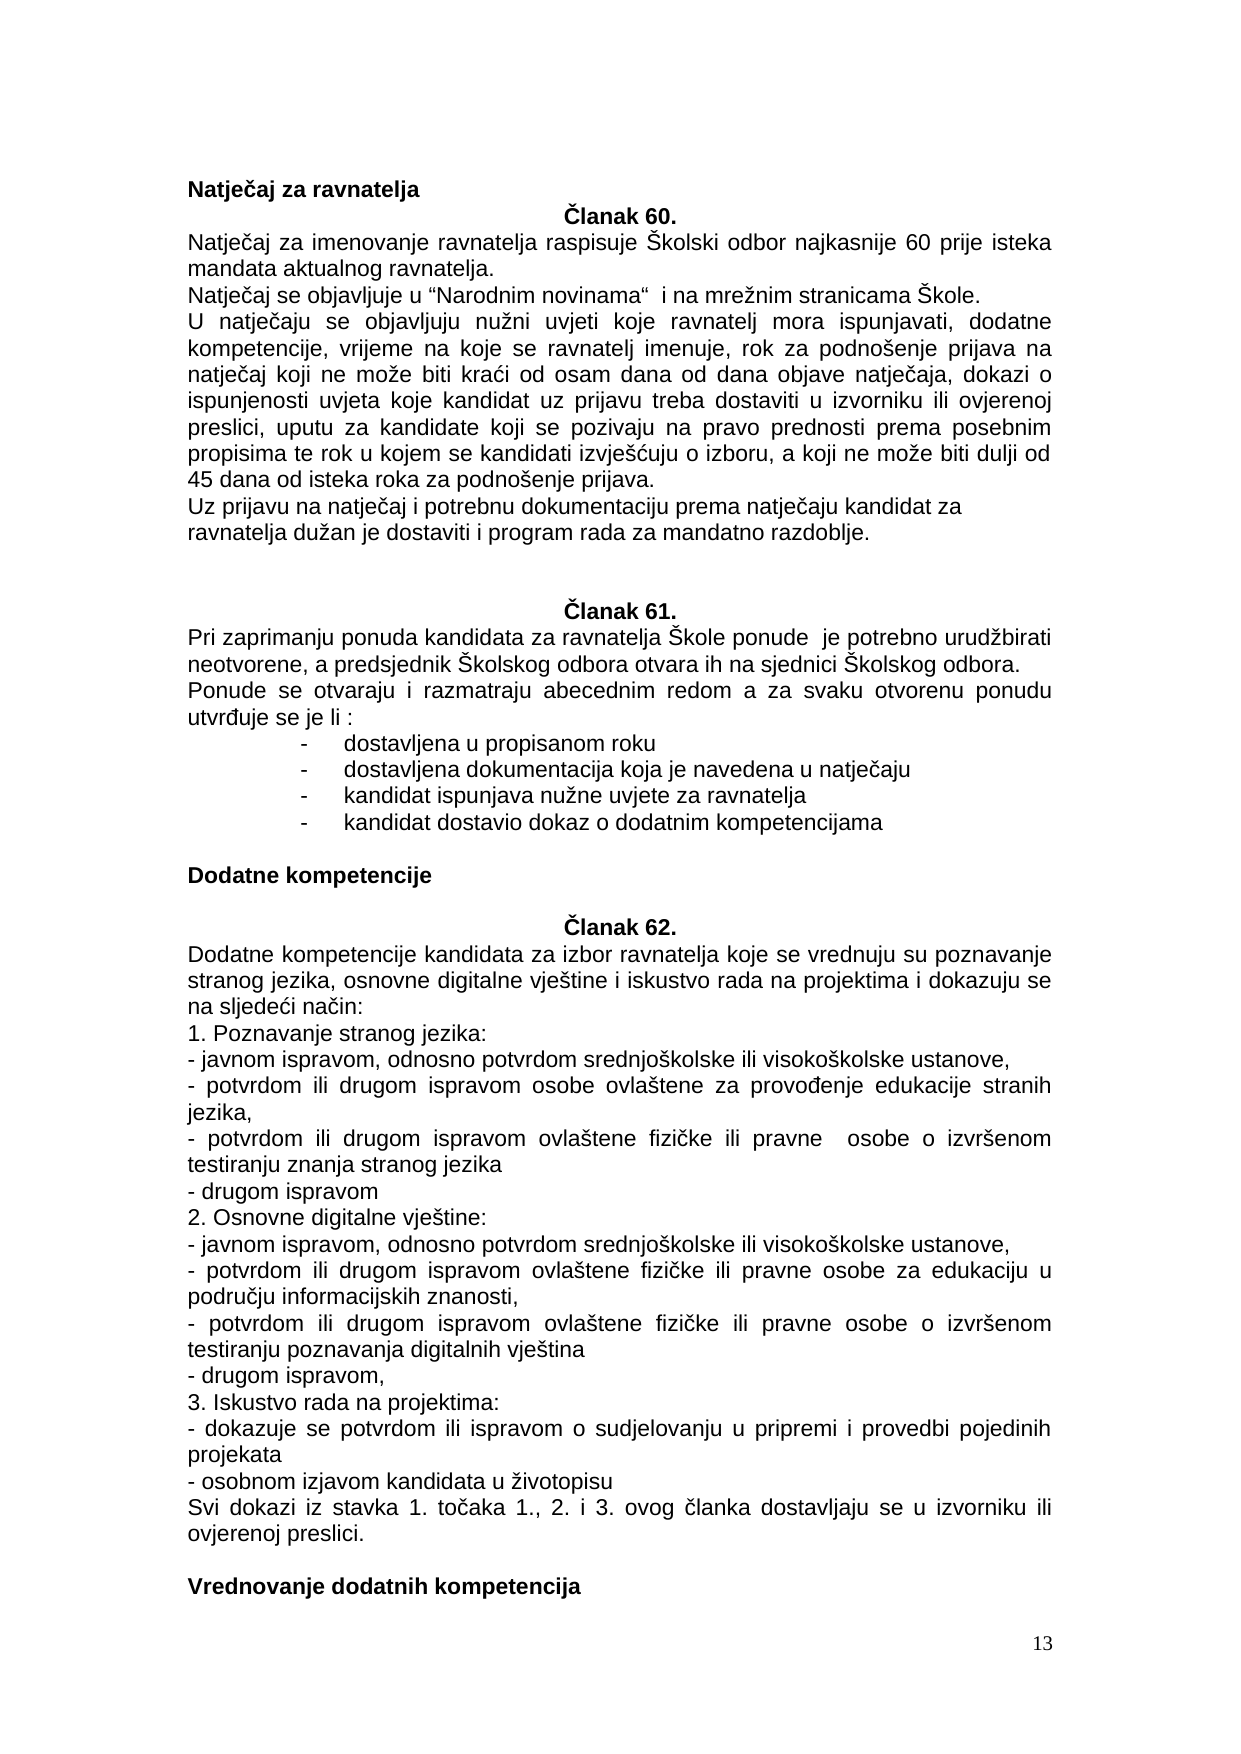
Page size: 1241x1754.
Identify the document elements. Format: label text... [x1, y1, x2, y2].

text Dodatne kompetencije kandidata za izbor ravnatelja koje se vrednuju su poznavanje stranog jezika, osnovne digitalne vještine i iskustvo rada na projektima i dokazuju se na sljedeći način: [187, 941, 1053, 1020]
list dostavljena u propisanom roku [300, 730, 1053, 756]
text Natječaj se objavljuje u “Narodnim novinama“ i na mrežnim stranicama Škole. [187, 282, 1053, 308]
text - dokazuje se potvrdom ili ispravom o sudjelovanju u pripremi i provedbi pojedinih projekata [187, 1415, 1053, 1468]
text - osobnom izjavom kandidata u životopisu [187, 1468, 1053, 1494]
text - potvrdom ili drugom ispravom ovlaštene fizičke ili pravne osobe o izvršenom testiranju znanja stranog jezika [187, 1125, 1053, 1178]
list kandidat dostavio dokaz o dodatnim kompetencijama [300, 809, 1053, 835]
text - potvrdom ili drugom ispravom ovlaštene fizičke ili pravne osobe za edukaciju u području informacijskih znanosti, [187, 1257, 1053, 1309]
text Natječaj za ravnatelja [187, 176, 1053, 203]
text Dodatne kompetencije [187, 862, 1053, 888]
text - drugom ispravom [187, 1178, 1053, 1204]
text 1. Poznavanje stranog jezika: [187, 1020, 1053, 1046]
list kandidat ispunjava nužne uvjete za ravnatelja [300, 782, 1053, 809]
text - javnom ispravom, odnosno potvrdom srednjoškolske ili visokoškolske ustanove, [187, 1046, 1053, 1072]
text - potvrdom ili drugom ispravom ovlaštene fizičke ili pravne osobe o izvršenom testiranju poznavanja digitalnih vještina [187, 1309, 1053, 1362]
text Članak 61. [187, 598, 1053, 624]
text U natječaju se objavljuju nužni uvjeti koje ravnatelj mora ispunjavati, dodatne kompetencije, vrijeme na koje se ravnatelj imenuje, rok za podnošenje prijava na natječaj koji ne može biti kraći od osam dana od dana objave natječaja, dokazi o ispunjenosti uvjeta koje kandidat uz prijavu treba dostaviti u izvorniku ili ovjerenoj preslici, uputu za kandidate koji se pozivaju na pravo prednosti prema posebnim propisima te rok u kojem se kandidati izvješćuju o izboru, a koji ne može biti dulji od 45 dana od isteka roka za podnošenje prijava. [187, 308, 1053, 493]
text Pri zaprimanju ponuda kandidata za ravnatelja Škole ponude je potrebno urudžbirati neotvorene, a predsjednik Školskog odbora otvara ih na sjednici Školskog odbora. [187, 624, 1053, 677]
text Uz prijavu na natječaj i potrebnu dokumentaciju prema natječaju kandidat za ravnatelja dužan je dostaviti i program rada za mandatno razdoblje. [187, 493, 1053, 545]
text Članak 60. [187, 203, 1053, 229]
text Članak 62. [187, 914, 1053, 941]
text Svi dokazi iz stavka 1. točaka 1., 2. i 3. ovog članka dostavljaju se u izvorniku ili ovjerenoj preslici. [187, 1494, 1053, 1547]
text 3. Iskustvo rada na projektima: [187, 1389, 1053, 1415]
text Ponude se otvaraju i razmatraju abecednim redom a za svaku otvorenu ponudu utvrđuje se je li : [187, 677, 1053, 730]
text Vrednovanje dodatnih kompetencija [187, 1573, 1053, 1599]
text - drugom ispravom, [187, 1362, 1053, 1389]
text 2. Osnovne digitalne vještine: [187, 1204, 1053, 1231]
text - javnom ispravom, odnosno potvrdom srednjoškolske ili visokoškolske ustanove, [187, 1231, 1053, 1257]
text Natječaj za imenovanje ravnatelja raspisuje Školski odbor najkasnije 60 prije isteka mandata aktualnog ravnatelja. [187, 229, 1053, 282]
text - potvrdom ili drugom ispravom osobe ovlaštene za provođenje edukacije stranih jezika, [187, 1072, 1053, 1125]
list dostavljena dokumentacija koja je navedena u natječaju [300, 756, 1053, 782]
